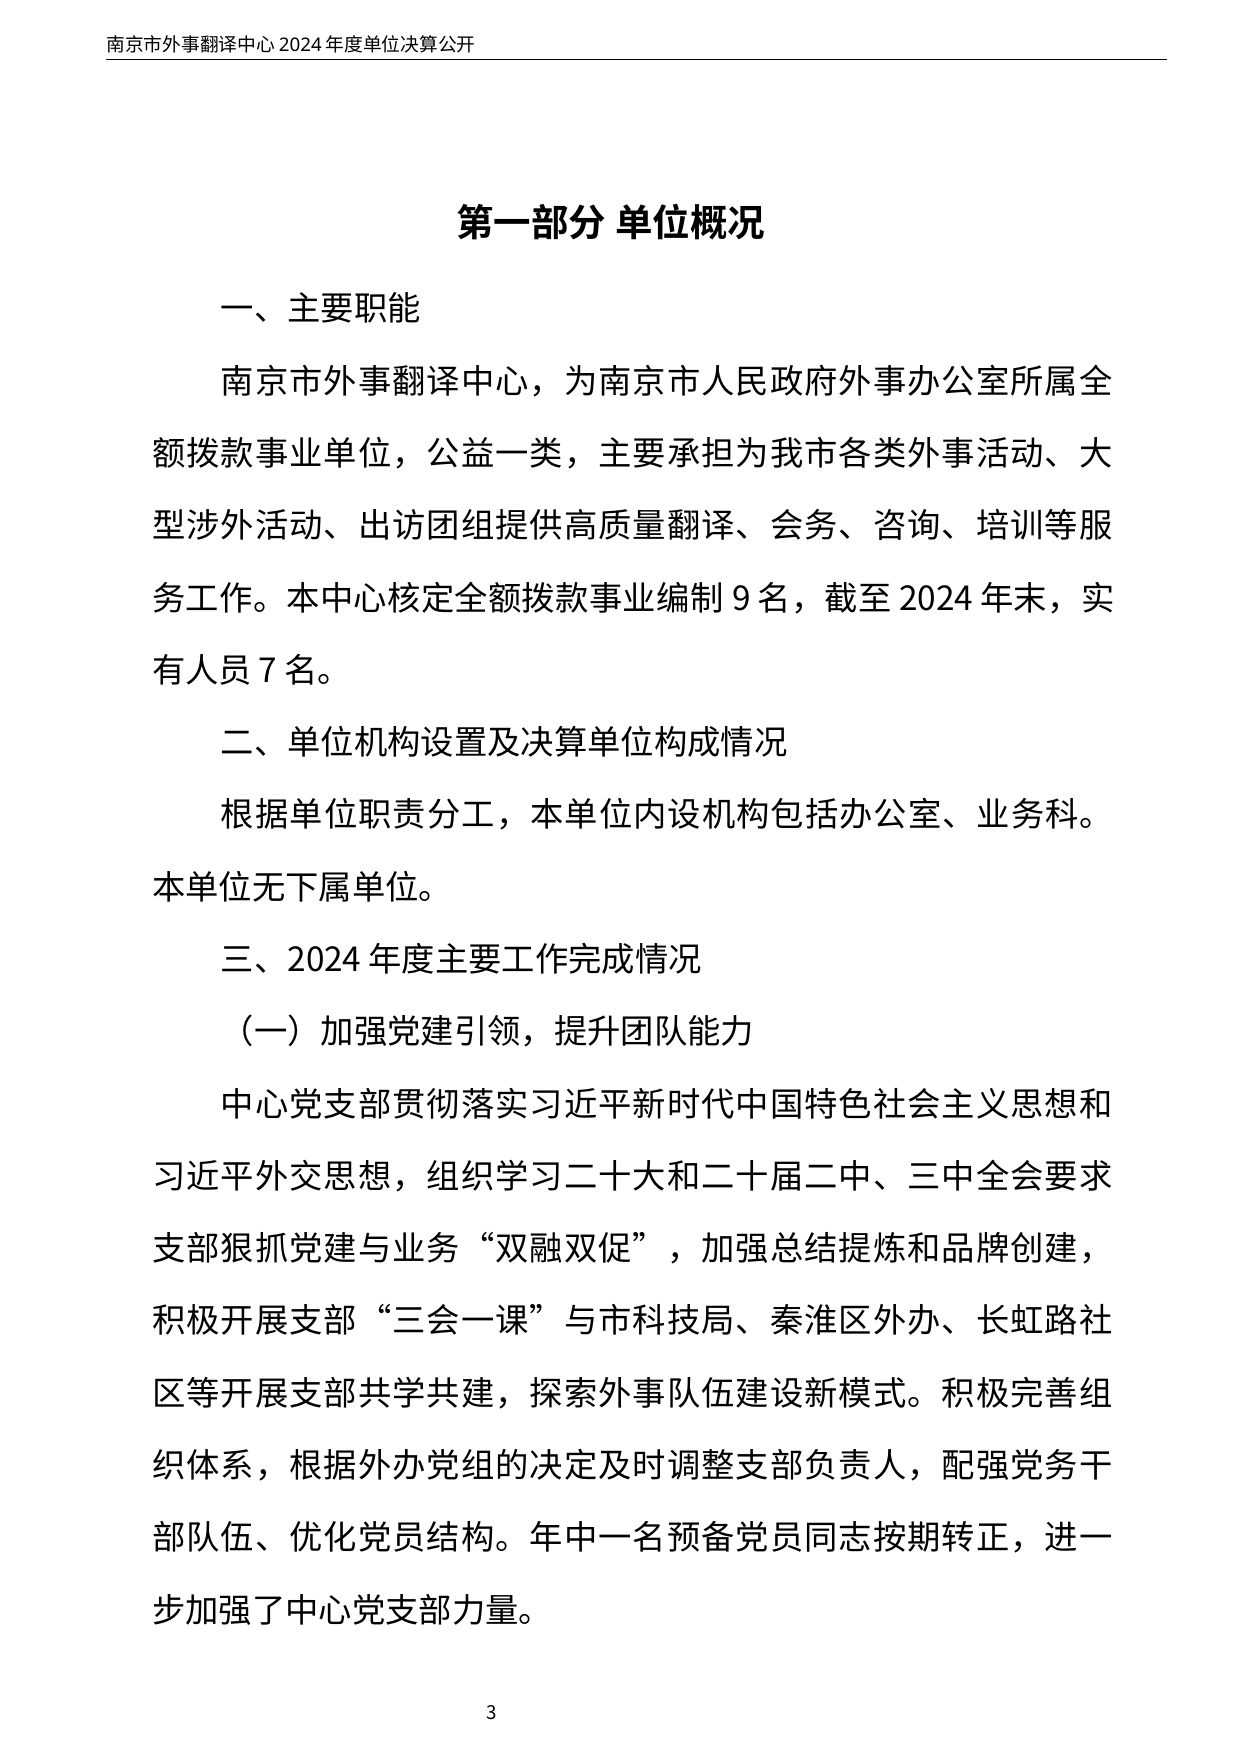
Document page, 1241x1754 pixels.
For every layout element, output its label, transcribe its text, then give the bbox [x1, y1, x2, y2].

text 南京市外事翻译中心，为南京市人民政府外事办公室所属全额拨款事业单位，公益一类，主要承担为我市各类外事活动、大型涉外活动、出访团组提供高质量翻译、会务、咨询、培训等服务工作。本中心核定全额拨款事业编制9名，截至2024年末，实有人员7名。 [152, 354, 1115, 692]
text 三、2024年度主要工作完成情况 [152, 933, 1115, 981]
text 根据单位职责分工，本单位内设机构包括办公室、业务科。本单位无下属单位。 [152, 788, 1115, 909]
text 一、主要职能 [152, 282, 1115, 330]
subtitle 第一部分 单位概况 [106, 186, 1115, 249]
text （一）加强党建引领，提升团队能力 [152, 1005, 1115, 1053]
text 中心党支部贯彻落实习近平新时代中国特色社会主义思想和习近平外交思想，组织学习二十大和二十届二中、三中全会要求支部狠抓党建与业务“双融双促”，加强总结提炼和品牌创建，积极开展支部“三会一课”与市科技局、秦淮区外办、长虹路社区等开展支部共学共建，探索外事队伍建设新模式。积极完善组织体系，根据外办党组的决定及时调整支部负责人，配强党务干部队伍、优化党员结构。年中一名预备党员同志按期转正，进一步加强了中心党支部力量。 [152, 1077, 1115, 1632]
text 二、单位机构设置及决算单位构成情况 [152, 716, 1115, 764]
